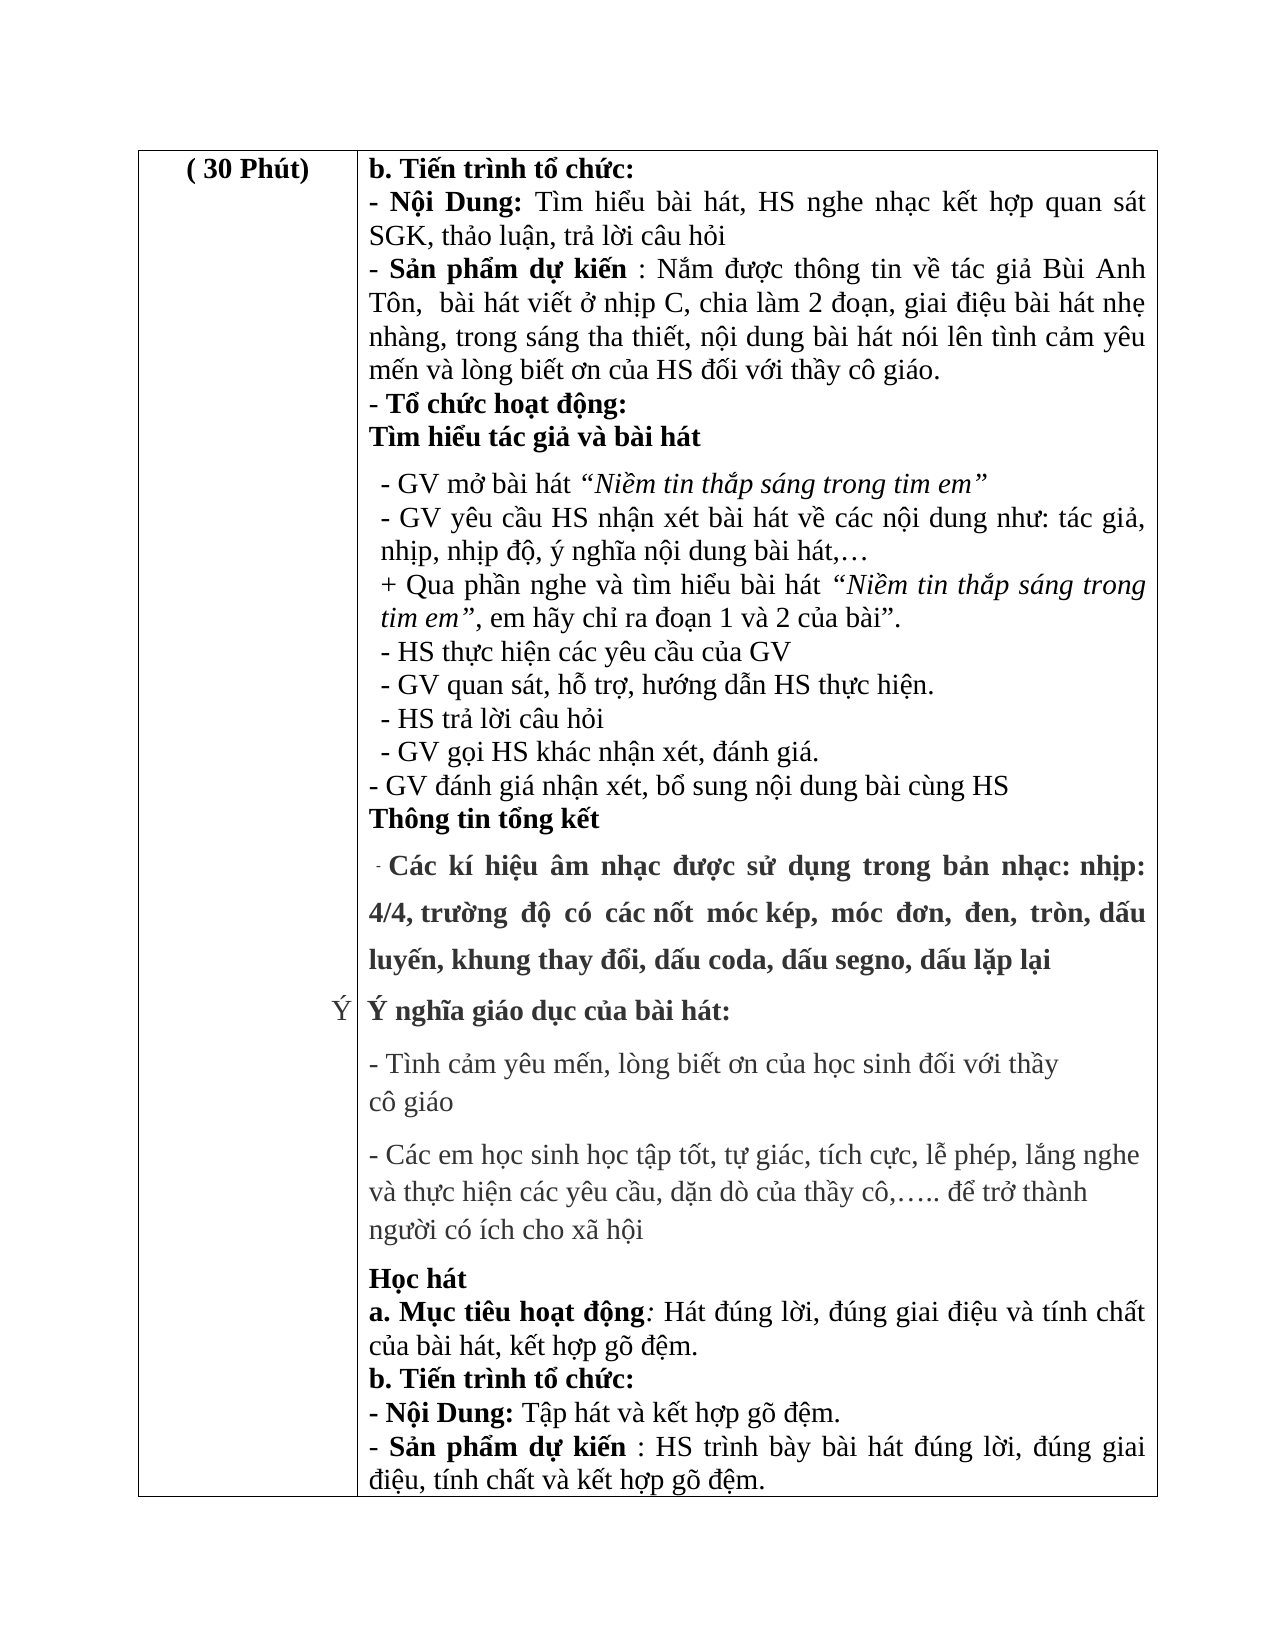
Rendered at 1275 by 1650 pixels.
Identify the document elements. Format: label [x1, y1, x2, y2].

table_cell [358, 151, 1157, 1496]
table_cell [139, 151, 357, 1496]
